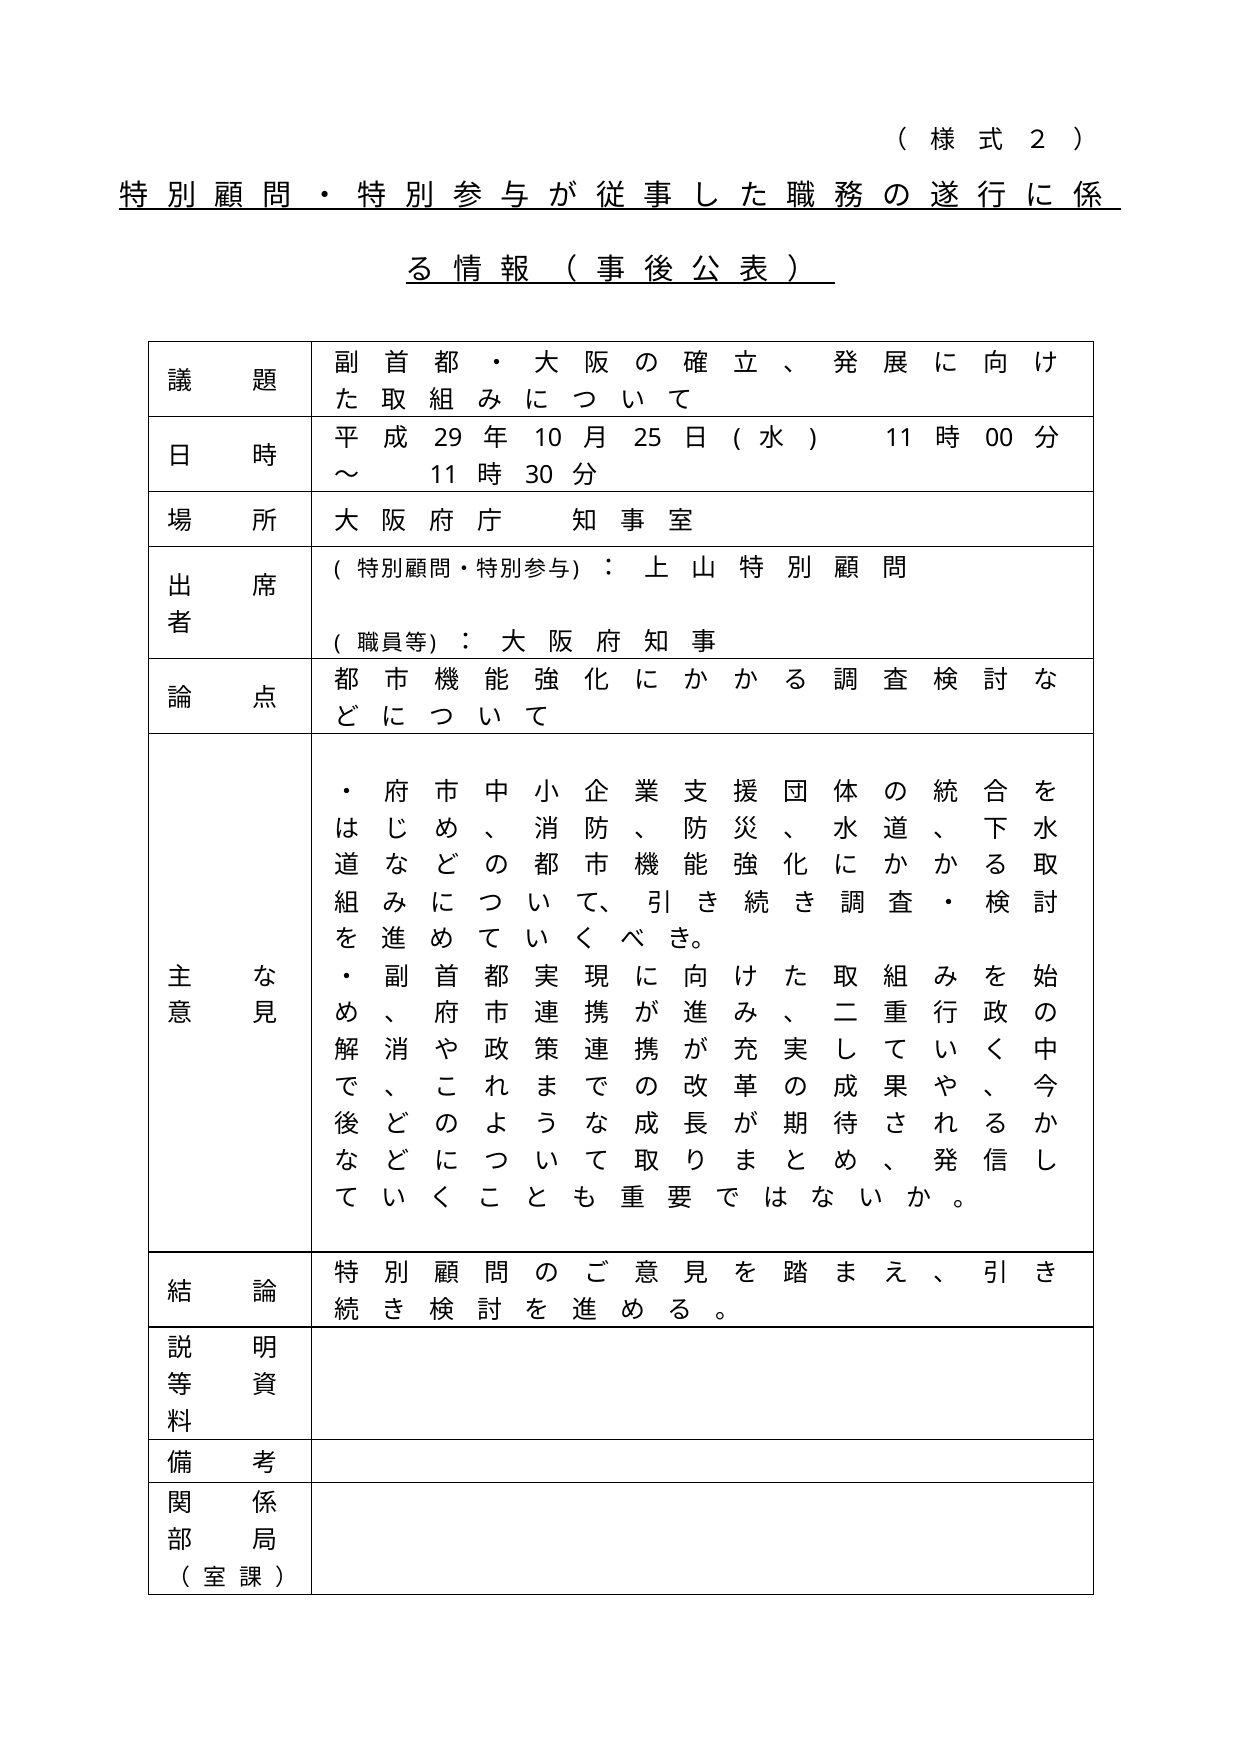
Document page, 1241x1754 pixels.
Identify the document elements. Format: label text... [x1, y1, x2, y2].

table_cell (特別顧問・特別参与)：上山特別顧問 (職員等)：大阪府知事 [312, 547, 1093, 658]
table_cell 結論 [149, 1253, 311, 1326]
table_header 副首都・大阪の確立、発展に向けた取組みについて [312, 342, 1093, 416]
table_cell 日時 [149, 417, 311, 491]
table_cell 特別顧問のご意見を踏まえ、引き続き検討を進める。 [312, 1253, 1093, 1326]
table_cell [312, 1483, 1093, 1593]
table_cell 論点 [149, 659, 311, 733]
table_cell [312, 1328, 1093, 1438]
table_cell 備考 [149, 1440, 311, 1482]
table_cell 主な意見 [149, 734, 311, 1251]
table_header 議題 [149, 342, 311, 416]
table_cell 説明等資料 [149, 1328, 311, 1438]
table_cell 関係部局 （室課） [149, 1483, 311, 1593]
table_cell 場所 [149, 492, 311, 546]
table_cell [312, 1440, 1093, 1482]
table_cell ・府市中小企業支援団体の統合をはじめ、消防、防災、水道、下水道などの都市機能強化にかかる取組みについて、引き続き調査・検討を進めていくべき。 ・副首都実現に向けた取組みを始め、府市連携が進み、二重行政の解消や政策連携が充実していく中で、これまでの改革の成果や、今後どのような成長が期待されるかなどについて取りまとめ、発信していくことも重要ではないか。 [312, 734, 1093, 1251]
text （様式２） [119, 119, 1121, 156]
table_cell 大阪府庁 知事室 [312, 492, 1093, 546]
table_cell 都市機能強化にかかる調査検討などについて [312, 659, 1093, 733]
text 特別顧問・特別参与が従事した職務の遂行に係る情報（事後公表） [119, 156, 1121, 208]
table_cell 出席者 [149, 547, 311, 658]
text 特別顧問・特別参与が従事した職務の遂行に係る情報（事後公表） [119, 210, 1121, 304]
table_cell 平成29年10月25日(水) 11時00分 ～ 11時30分 [312, 417, 1093, 491]
